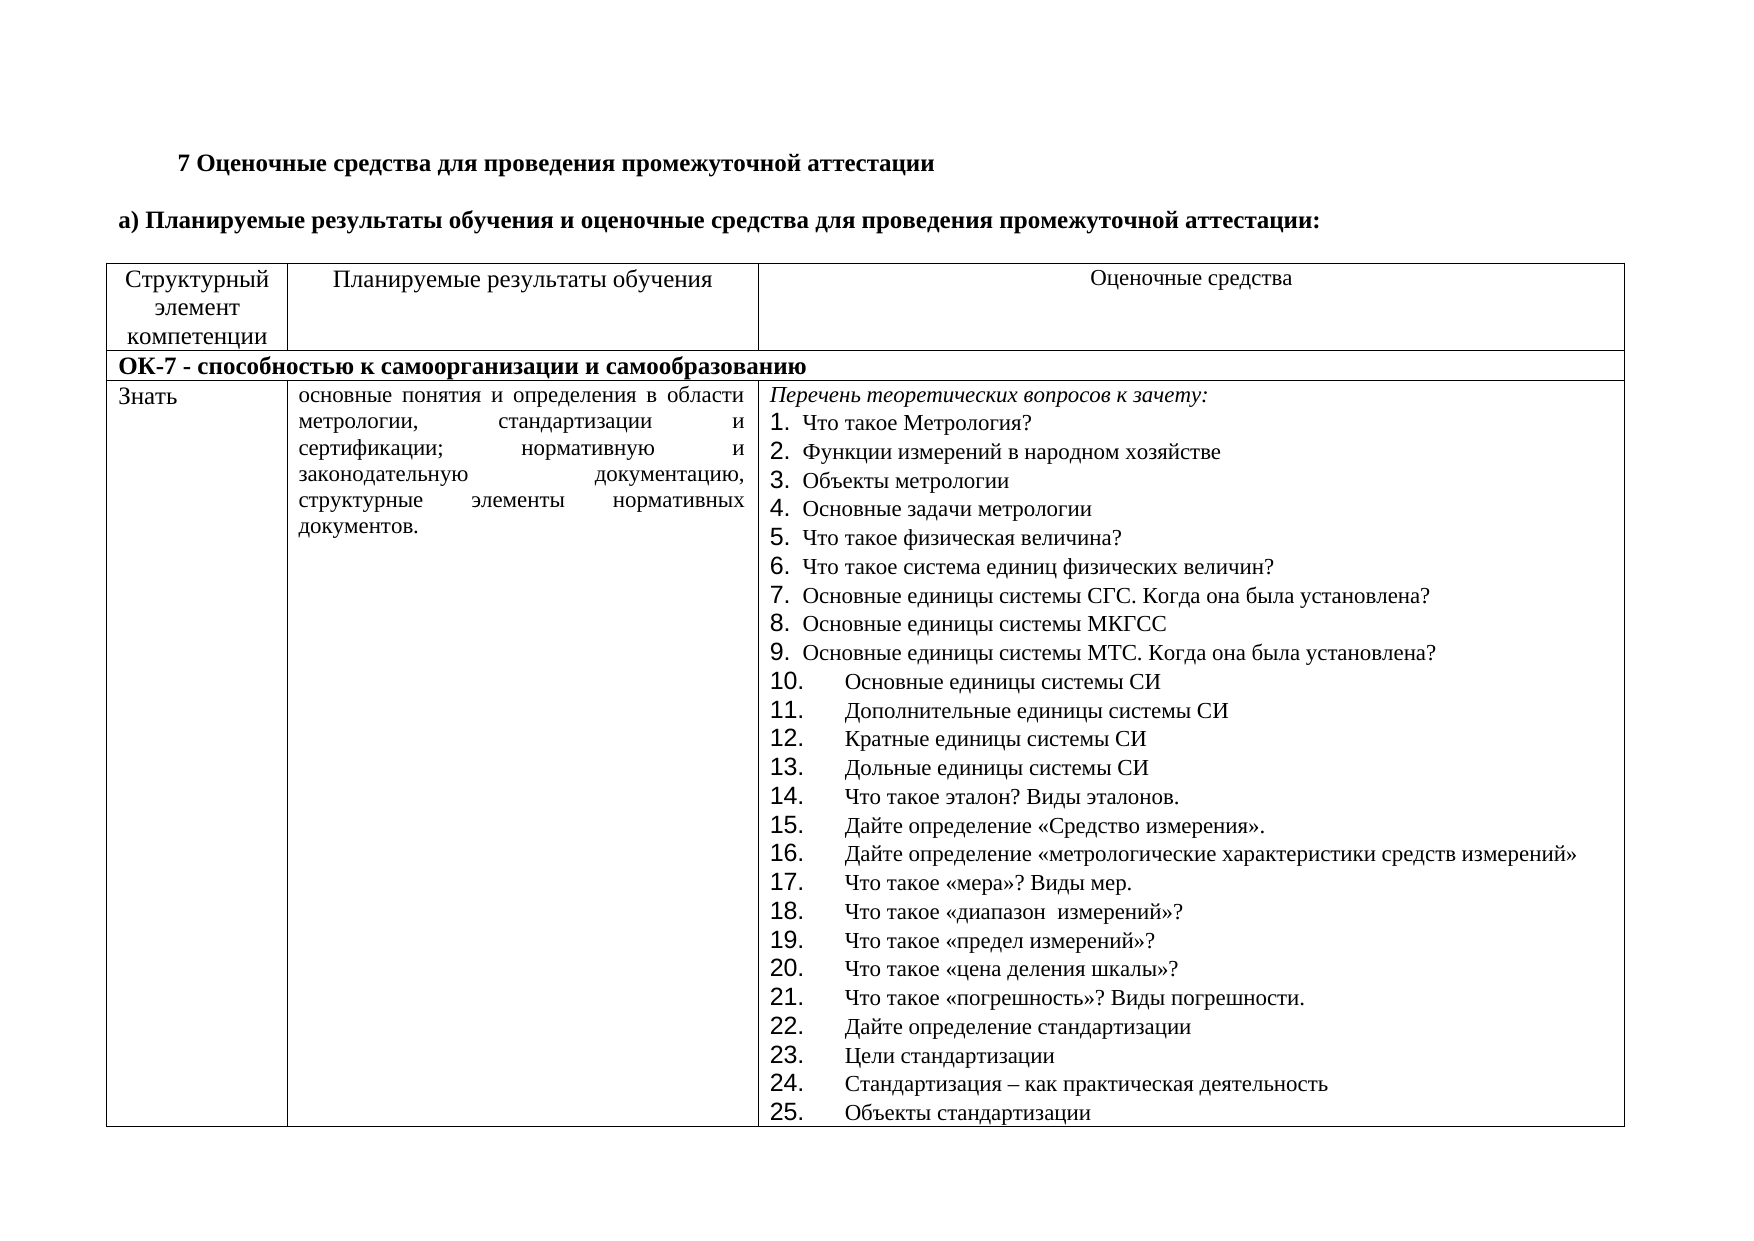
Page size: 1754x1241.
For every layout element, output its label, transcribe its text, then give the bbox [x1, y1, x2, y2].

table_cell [759, 381, 1624, 1126]
table_cell Знать [107, 381, 287, 1126]
text 7 Оценочные средства для проведения промежуточной аттестации [118, 148, 1636, 176]
table_header Оценочные средства [759, 264, 1624, 350]
table_header Планируемые результаты обучения [288, 264, 758, 350]
table_cell ОК-7 - способностью к самоорганизации и самообразованию [107, 351, 1624, 380]
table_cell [288, 381, 758, 1126]
text а) Планируемые результаты обучения и оценочные средства для проведения промежуточной аттестации: [118, 205, 1636, 234]
table_header Структурный элемент компетенции [107, 264, 287, 350]
